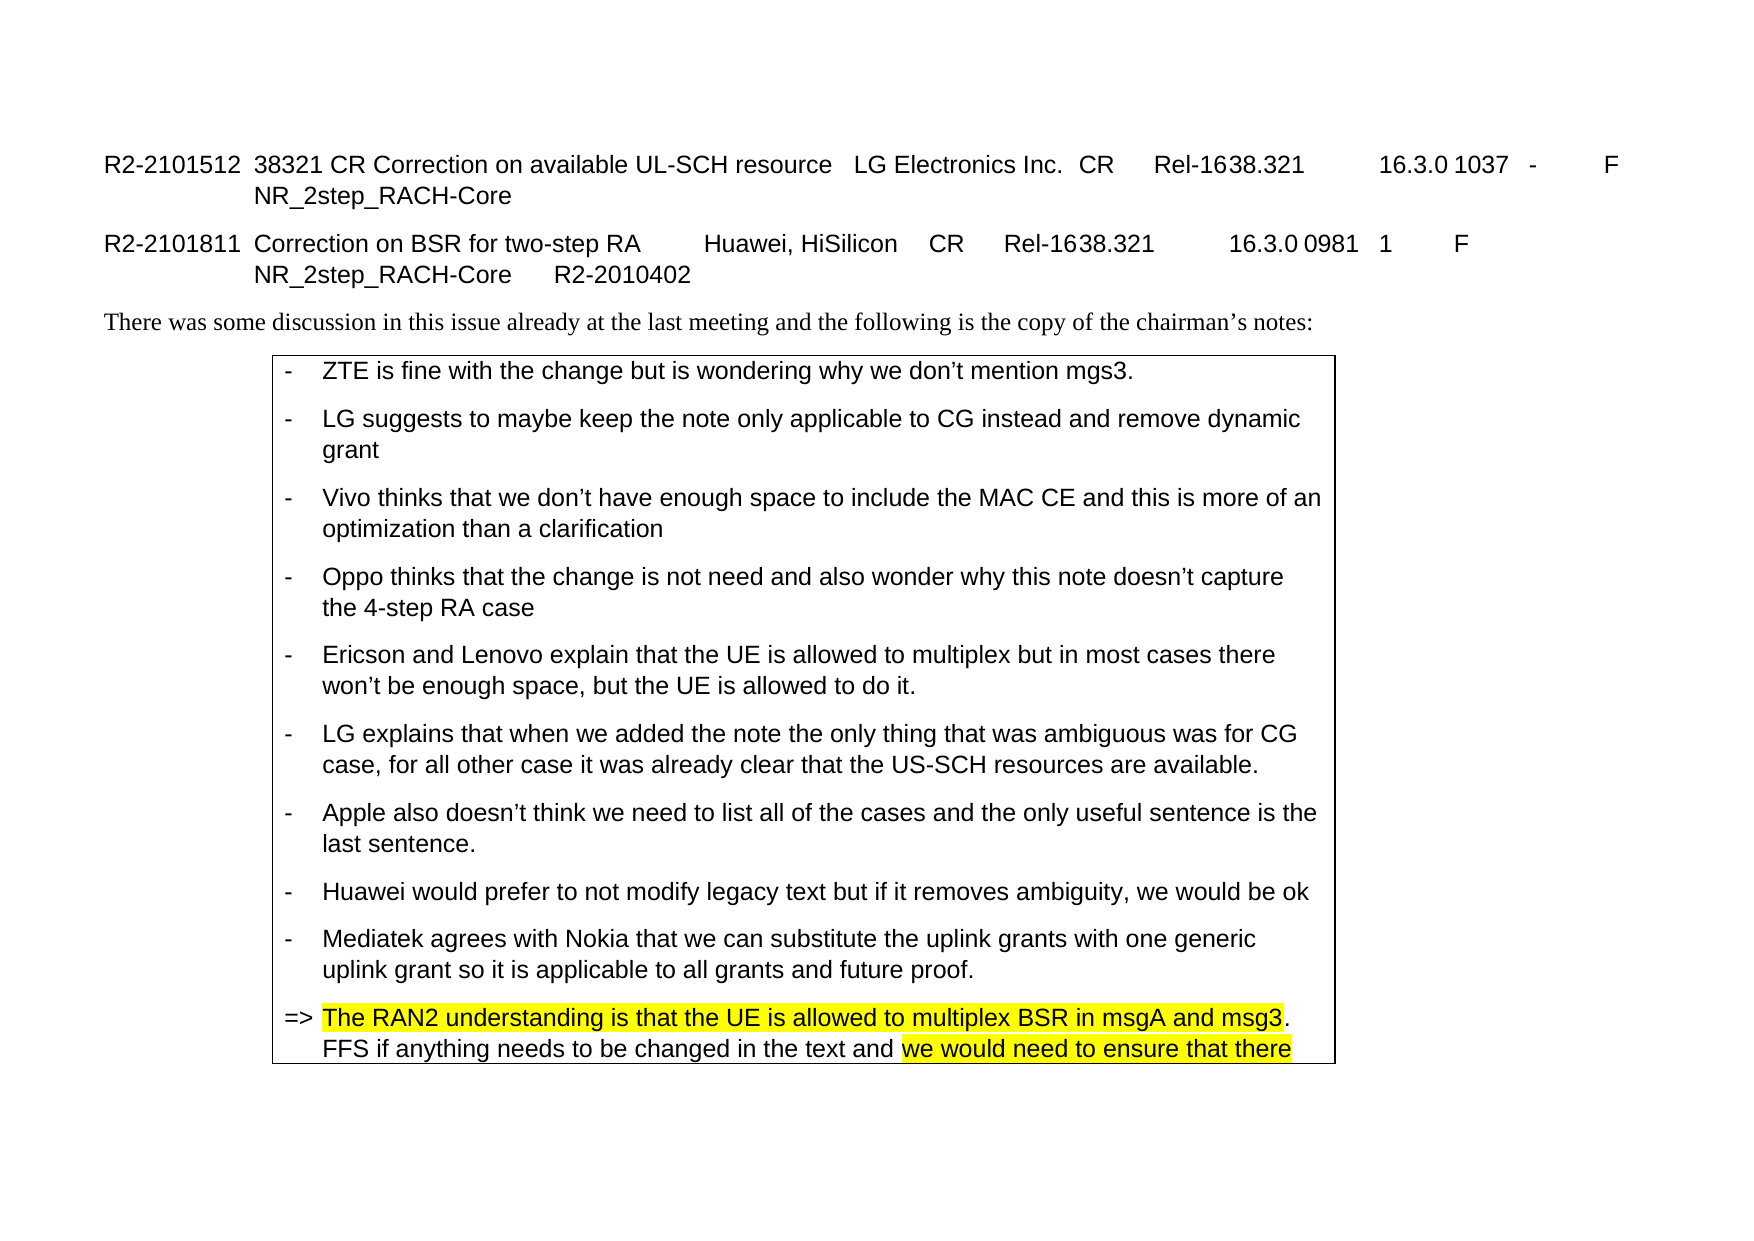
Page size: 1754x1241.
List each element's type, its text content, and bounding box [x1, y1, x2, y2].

title R2-2101811 Correction on BSR for two-step RA Huawei, HiSilicon CR Rel-16 38.321 16.3.0 0981 1 F NR_2step_RACH-Core R2-2010402 [103, 229, 1698, 288]
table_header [273, 356, 1334, 1063]
text There was some discussion in this issue already at the last meeting and the following is the copy of the chairman’s notes: [103, 307, 1698, 336]
title R2-2101512 38321 CR Correction on available UL-SCH resource LG Electronics Inc. CR Rel-16 38.321 16.3.0 1037 - F NR_2step_RACH-Core [103, 150, 1698, 210]
